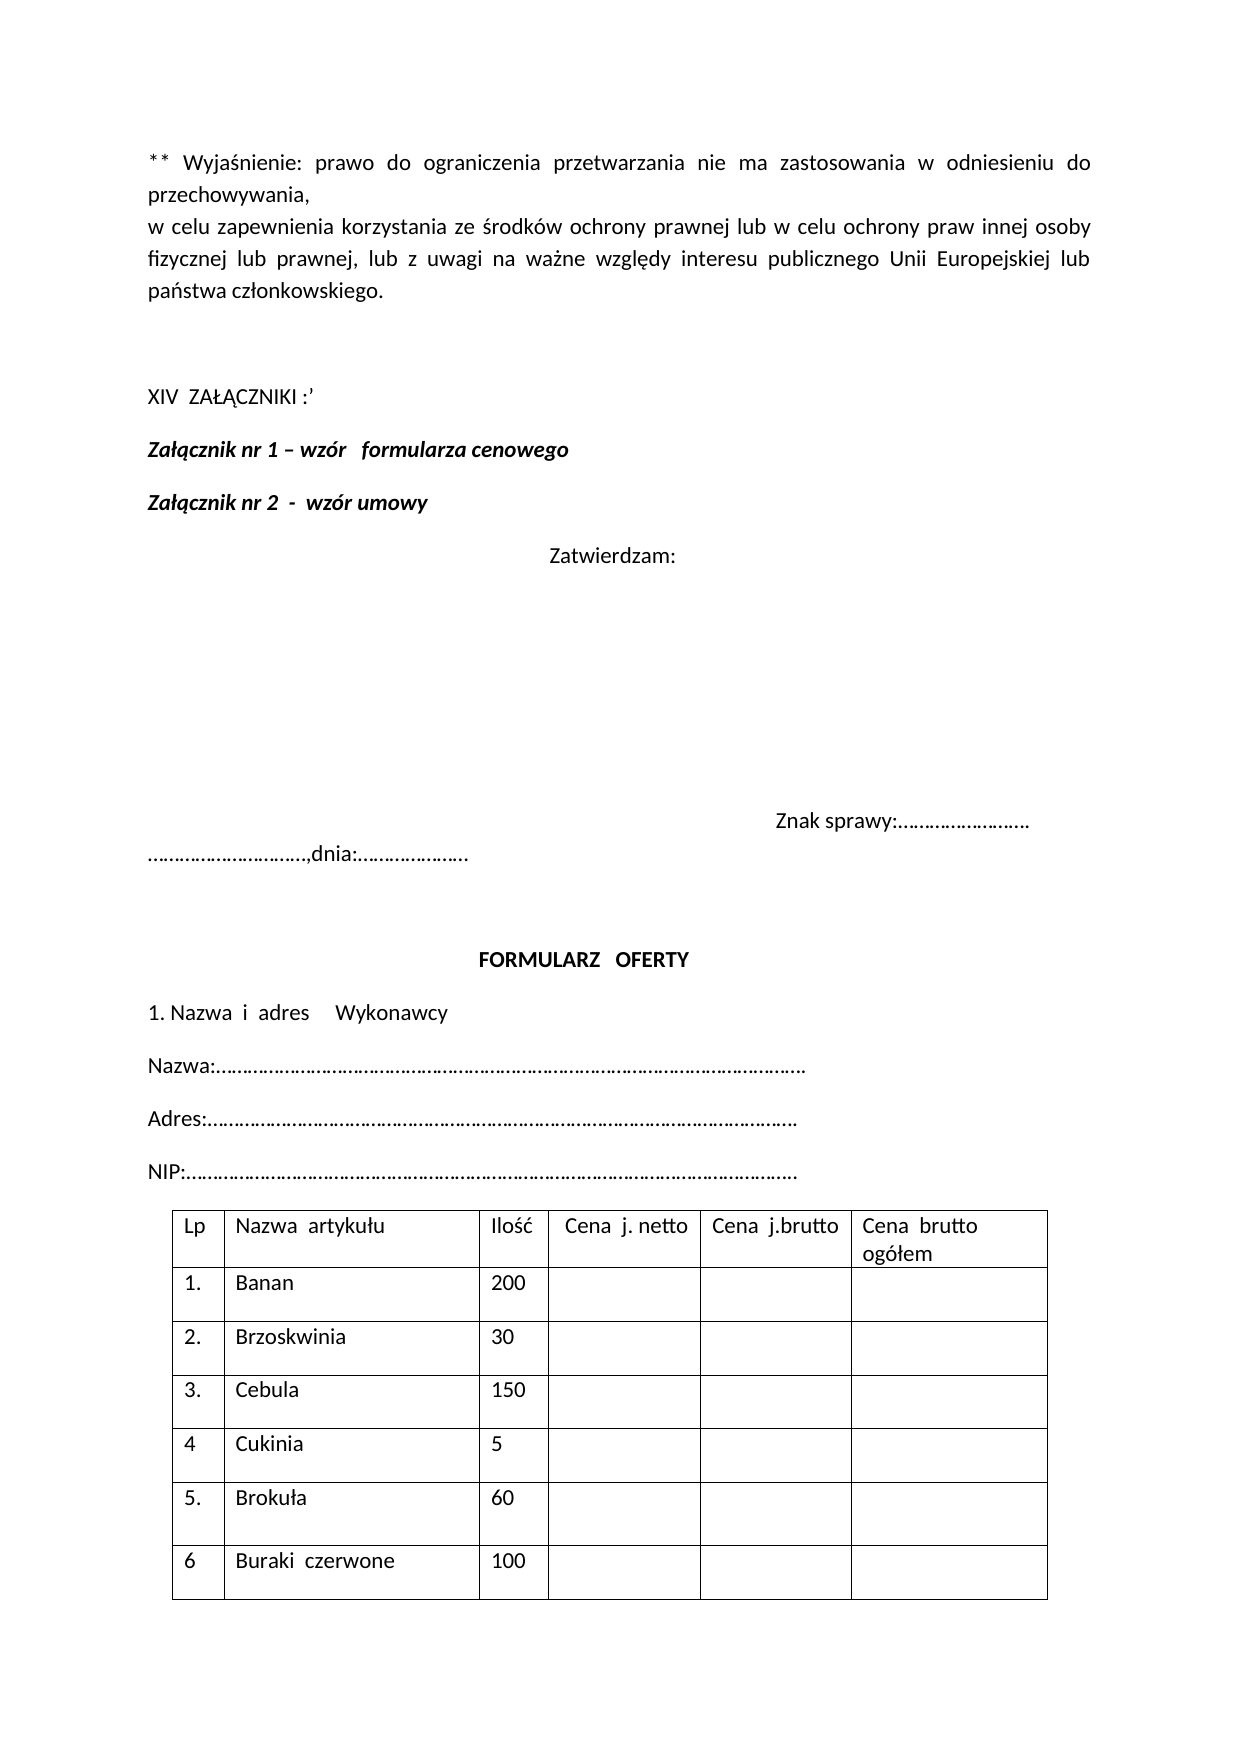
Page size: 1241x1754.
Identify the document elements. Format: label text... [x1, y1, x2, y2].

text NIP:…………………………………………………………………………………………………….. [148, 1157, 1093, 1185]
table_cell 2. [173, 1322, 224, 1374]
table_cell [549, 1483, 700, 1545]
text Załącznik nr 1 – wzór formularza cenowego [148, 435, 1093, 463]
table_cell [549, 1322, 700, 1374]
text Adres:…………………………………………………………………………………………………. [148, 1104, 1093, 1132]
table_cell [549, 1429, 700, 1482]
text ** Wyjaśnienie: prawo do ograniczenia przetwarzania nie ma zastosowania w odniesieniu do przechowywania, w celu zapewnienia korzystania ze środków ochrony prawnej lub w celu ochrony praw innej osoby fizycznej lub prawnej, lub z uwagi na ważne względy interesu publicznego Unii Europejskiej lub państwa członkowskiego. [148, 148, 1093, 304]
text Zatwierdzam: [148, 541, 1093, 569]
table_cell [852, 1483, 1047, 1545]
table_cell Brokuła [225, 1483, 479, 1545]
table_cell [549, 1376, 700, 1428]
table_cell 150 [480, 1376, 548, 1428]
table_cell [701, 1268, 851, 1321]
table_cell 1. [173, 1268, 224, 1321]
table_header Cena j.brutto [701, 1211, 851, 1267]
table_cell [852, 1322, 1047, 1374]
table_cell 200 [480, 1268, 548, 1321]
table_cell 4 [173, 1429, 224, 1482]
table_header Cena brutto ogółem [852, 1211, 1047, 1267]
table_cell [701, 1483, 851, 1545]
table_cell Cukinia [225, 1429, 479, 1482]
table_header Ilość [480, 1211, 548, 1267]
text Nazwa:…………………………………………………………………………………………………. [148, 1051, 1093, 1079]
table_header Nazwa artykułu [225, 1211, 479, 1267]
table_cell [852, 1376, 1047, 1428]
table_cell 5. [173, 1483, 224, 1545]
text FORMULARZ OFERTY [148, 945, 1093, 973]
table_cell Brzoskwinia [225, 1322, 479, 1374]
table_cell [852, 1268, 1047, 1321]
table_cell [701, 1322, 851, 1374]
table_cell [852, 1429, 1047, 1482]
text Znak sprawy:……………………. …………………………,dnia:………………… [148, 807, 1093, 867]
table_header Lp [173, 1211, 224, 1267]
table_cell 6 [173, 1546, 224, 1599]
text XIV ZAŁĄCZNIKI :’ [148, 382, 1093, 410]
table_cell Banan [225, 1268, 479, 1321]
table_header Cena j. netto [549, 1211, 700, 1267]
table_cell 100 [480, 1546, 548, 1599]
table_cell 3. [173, 1376, 224, 1428]
table_cell [701, 1429, 851, 1482]
text Załącznik nr 2 - wzór umowy [148, 488, 1093, 516]
table_cell [549, 1546, 700, 1599]
table_cell Cebula [225, 1376, 479, 1428]
table_cell [852, 1546, 1047, 1599]
table_cell 60 [480, 1483, 548, 1545]
table_cell Buraki czerwone [225, 1546, 479, 1599]
text 1. Nazwa i adres Wykonawcy [148, 998, 1093, 1026]
table_cell 5 [480, 1429, 548, 1482]
table_cell [701, 1546, 851, 1599]
table_cell [549, 1268, 700, 1321]
table_cell [701, 1376, 851, 1428]
table_cell 30 [480, 1322, 548, 1374]
